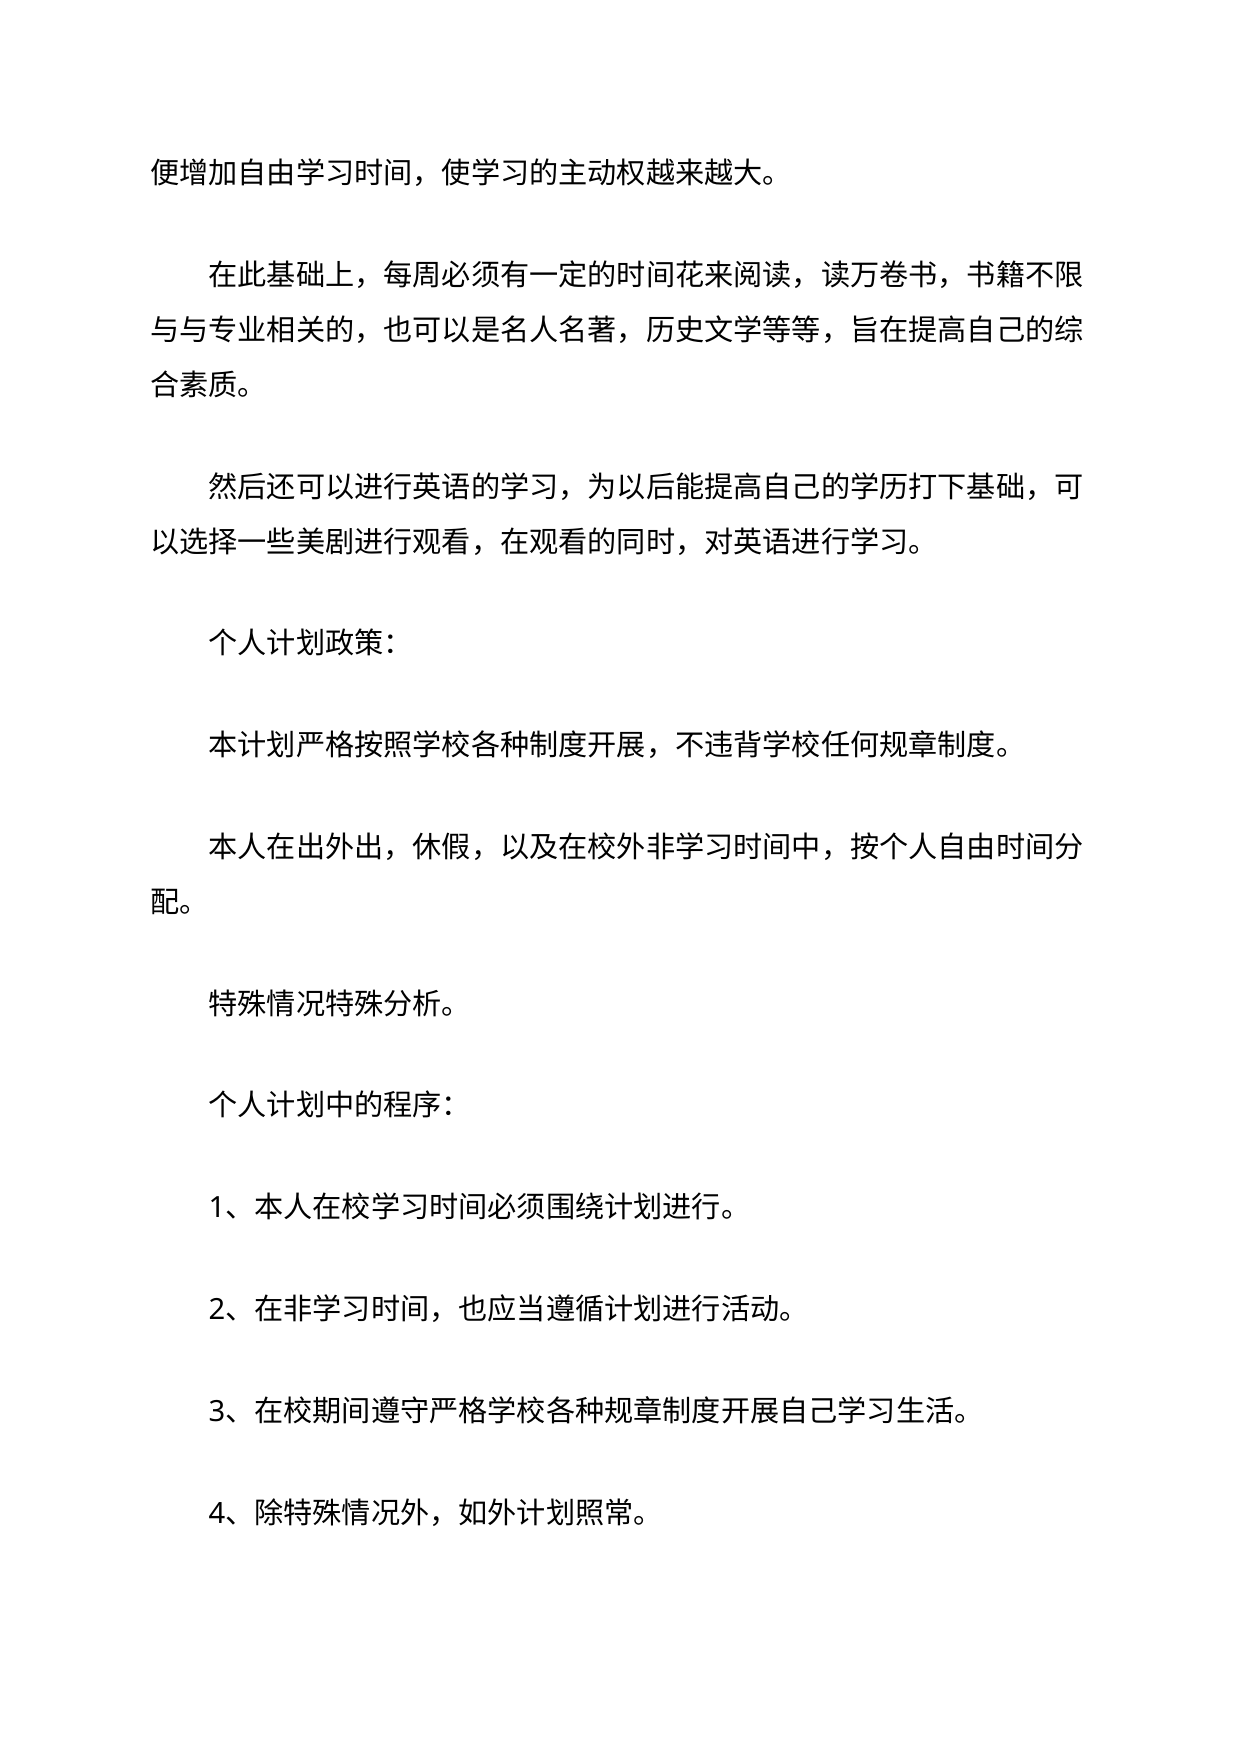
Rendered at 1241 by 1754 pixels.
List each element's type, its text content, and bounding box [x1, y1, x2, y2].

text 2、在非学习时间，也应当遵循计划进行活动。 [150, 1286, 1090, 1328]
text 3、在校期间遵守严格学校各种规章制度开展自己学习生活。 [150, 1388, 1090, 1430]
text 然后还可以进行英语的学习，为以后能提高自己的学历打下基础，可以选择一些美剧进行观看，在观看的同时，对英语进行学习。 [150, 463, 1090, 561]
text 个人计划政策： [150, 620, 1090, 662]
text 本计划严格按照学校各种制度开展，不违背学校任何规章制度。 [150, 722, 1090, 764]
text 在此基础上，每周必须有一定的时间花来阅读，读万卷书，书籍不限与与专业相关的，也可以是名人名著，历史文学等等，旨在提高自己的综合素质。 [150, 252, 1090, 404]
text 本人在出外出，休假，以及在校外非学习时间中，按个人自由时间分配。 [150, 823, 1090, 921]
text 4、除特殊情况外，如外计划照常。 [150, 1490, 1090, 1532]
text 1、本人在校学习时间必须围绕计划进行。 [150, 1184, 1090, 1226]
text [150, 150, 1090, 192]
text 个人计划中的程序： [150, 1082, 1090, 1124]
text 特殊情况特殊分析。 [150, 980, 1090, 1022]
